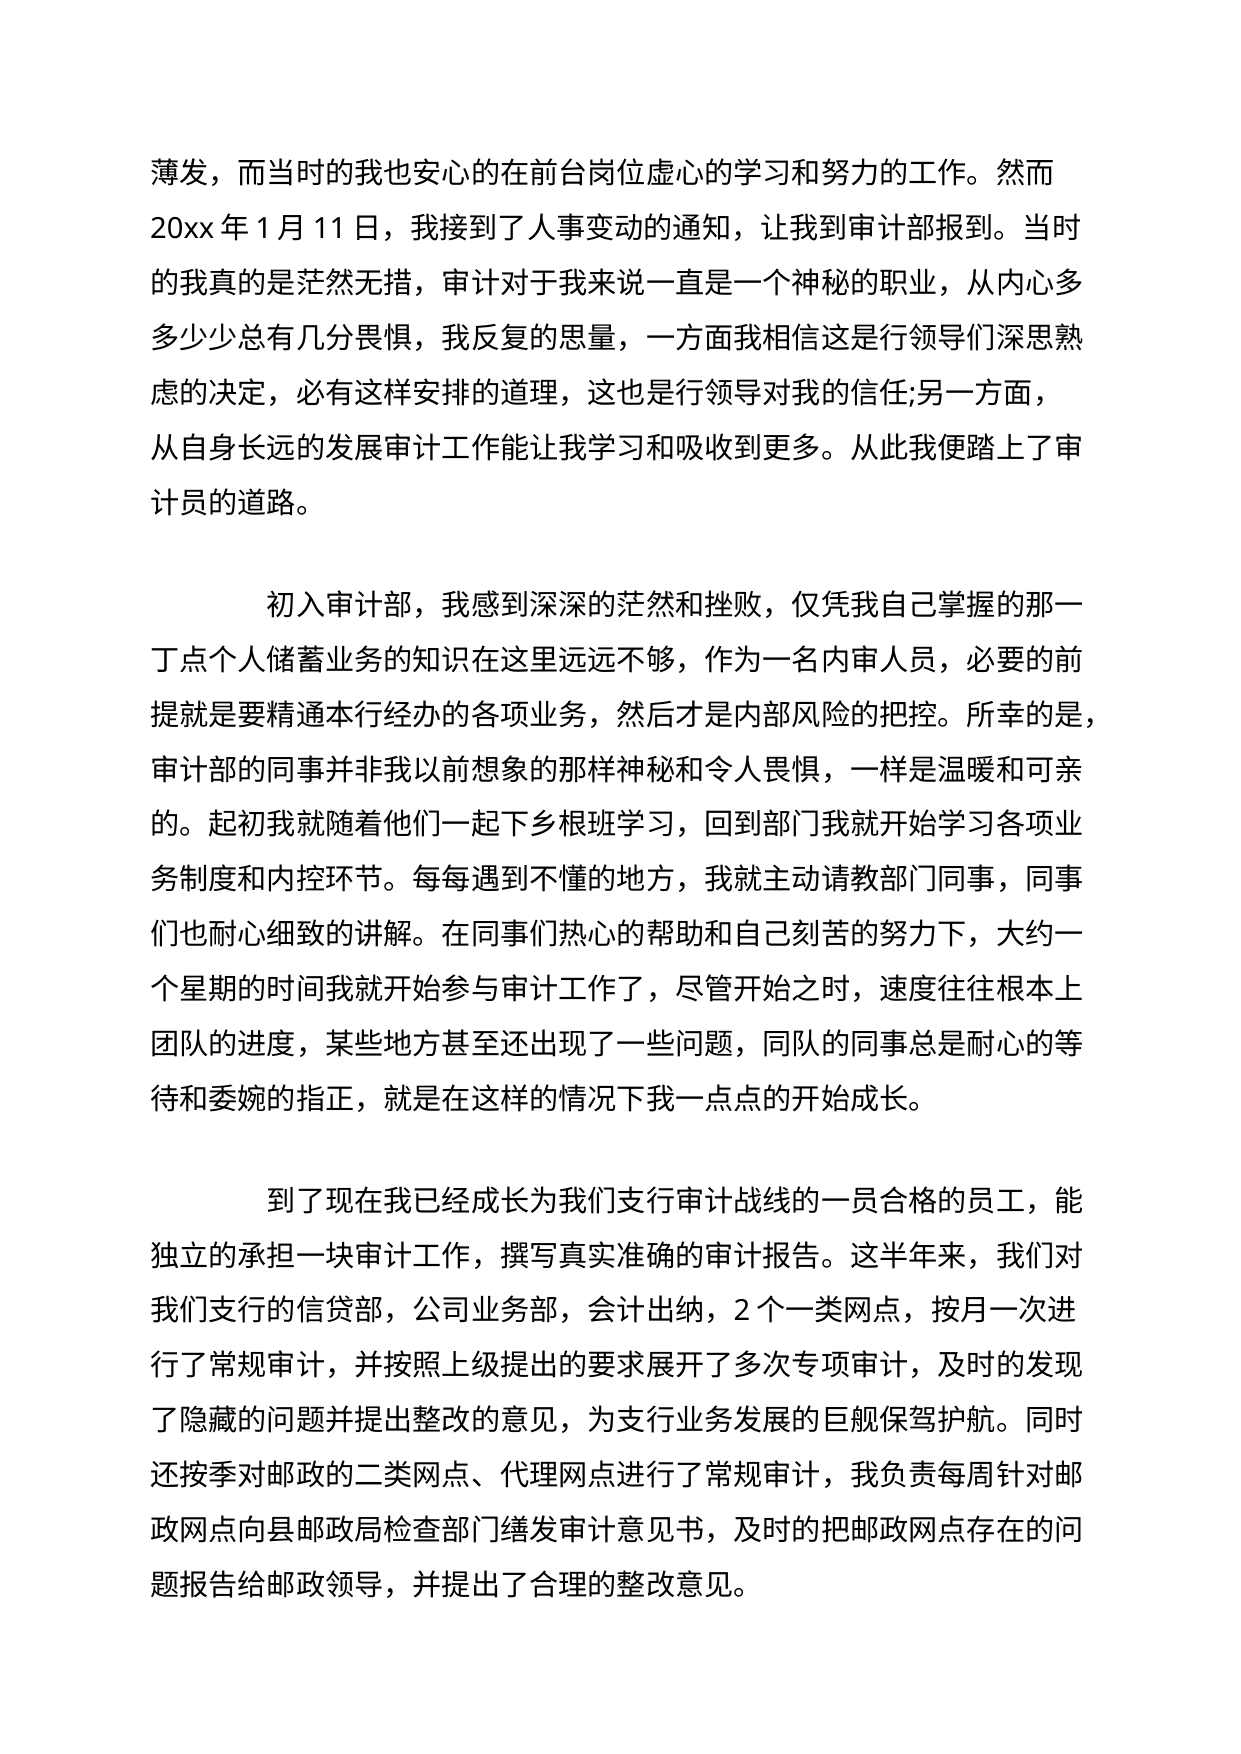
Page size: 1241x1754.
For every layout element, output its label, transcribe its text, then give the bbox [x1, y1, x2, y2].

text 初入审计部，我感到深深的茫然和挫败，仅凭我自己掌握的那一丁点个人储蓄业务的知识在这里远远不够，作为一名内审人员，必要的前提就是要精通本行经办的各项业务，然后才是内部风险的把控。所幸的是，审计部的同事并非我以前想象的那样神秘和令人畏惧，一样是温暖和可亲的。起初我就随着他们一起下乡根班学习，回到部门我就开始学习各项业务制度和内控环节。每每遇到不懂的地方，我就主动请教部门同事，同事们也耐心细致的讲解。在同事们热心的帮助和自己刻苦的努力下，大约一个星期的时间我就开始参与审计工作了，尽管开始之时，速度往往根本上团队的进度，某些地方甚至还出现了一些问题，同队的同事总是耐心的等待和委婉的指正，就是在这样的情况下我一点点的开始成长。 [150, 581, 1090, 1118]
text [150, 150, 1090, 522]
text 到了现在我已经成长为我们支行审计战线的一员合格的员工，能独立的承担一块审计工作，撰写真实准确的审计报告。这半年来，我们对我们支行的信贷部，公司业务部，会计出纳，2个一类网点，按月一次进行了常规审计，并按照上级提出的要求展开了多次专项审计，及时的发现了隐藏的问题并提出整改的意见，为支行业务发展的巨舰保驾护航。同时还按季对邮政的二类网点、代理网点进行了常规审计，我负责每周针对邮政网点向县邮政局检查部门缮发审计意见书，及时的把邮政网点存在的问题报告给邮政领导，并提出了合理的整改意见。 [150, 1177, 1090, 1604]
